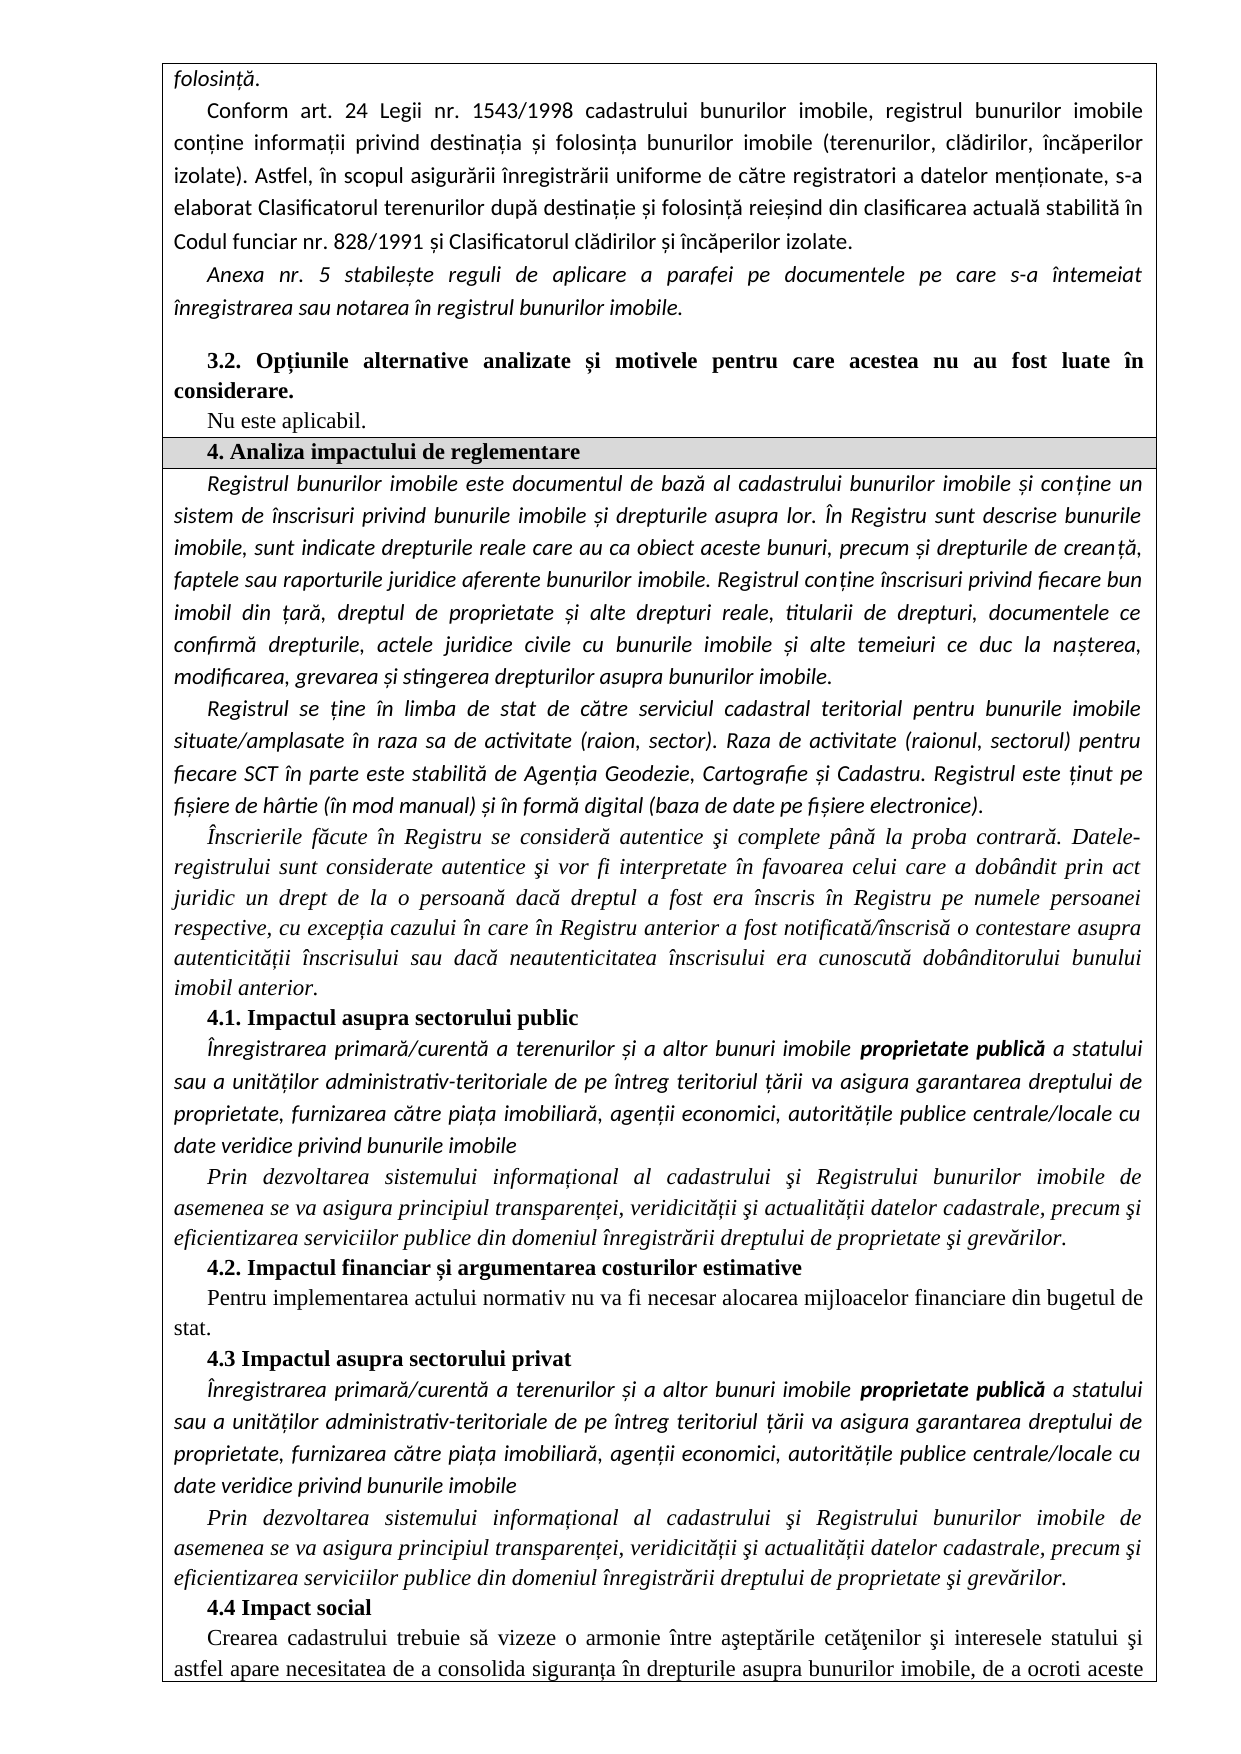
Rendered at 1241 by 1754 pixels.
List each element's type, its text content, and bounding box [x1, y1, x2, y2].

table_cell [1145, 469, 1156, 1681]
table_cell 4. Analiza impactului de reglementare [163, 438, 1156, 468]
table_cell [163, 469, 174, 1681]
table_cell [163, 64, 1156, 437]
